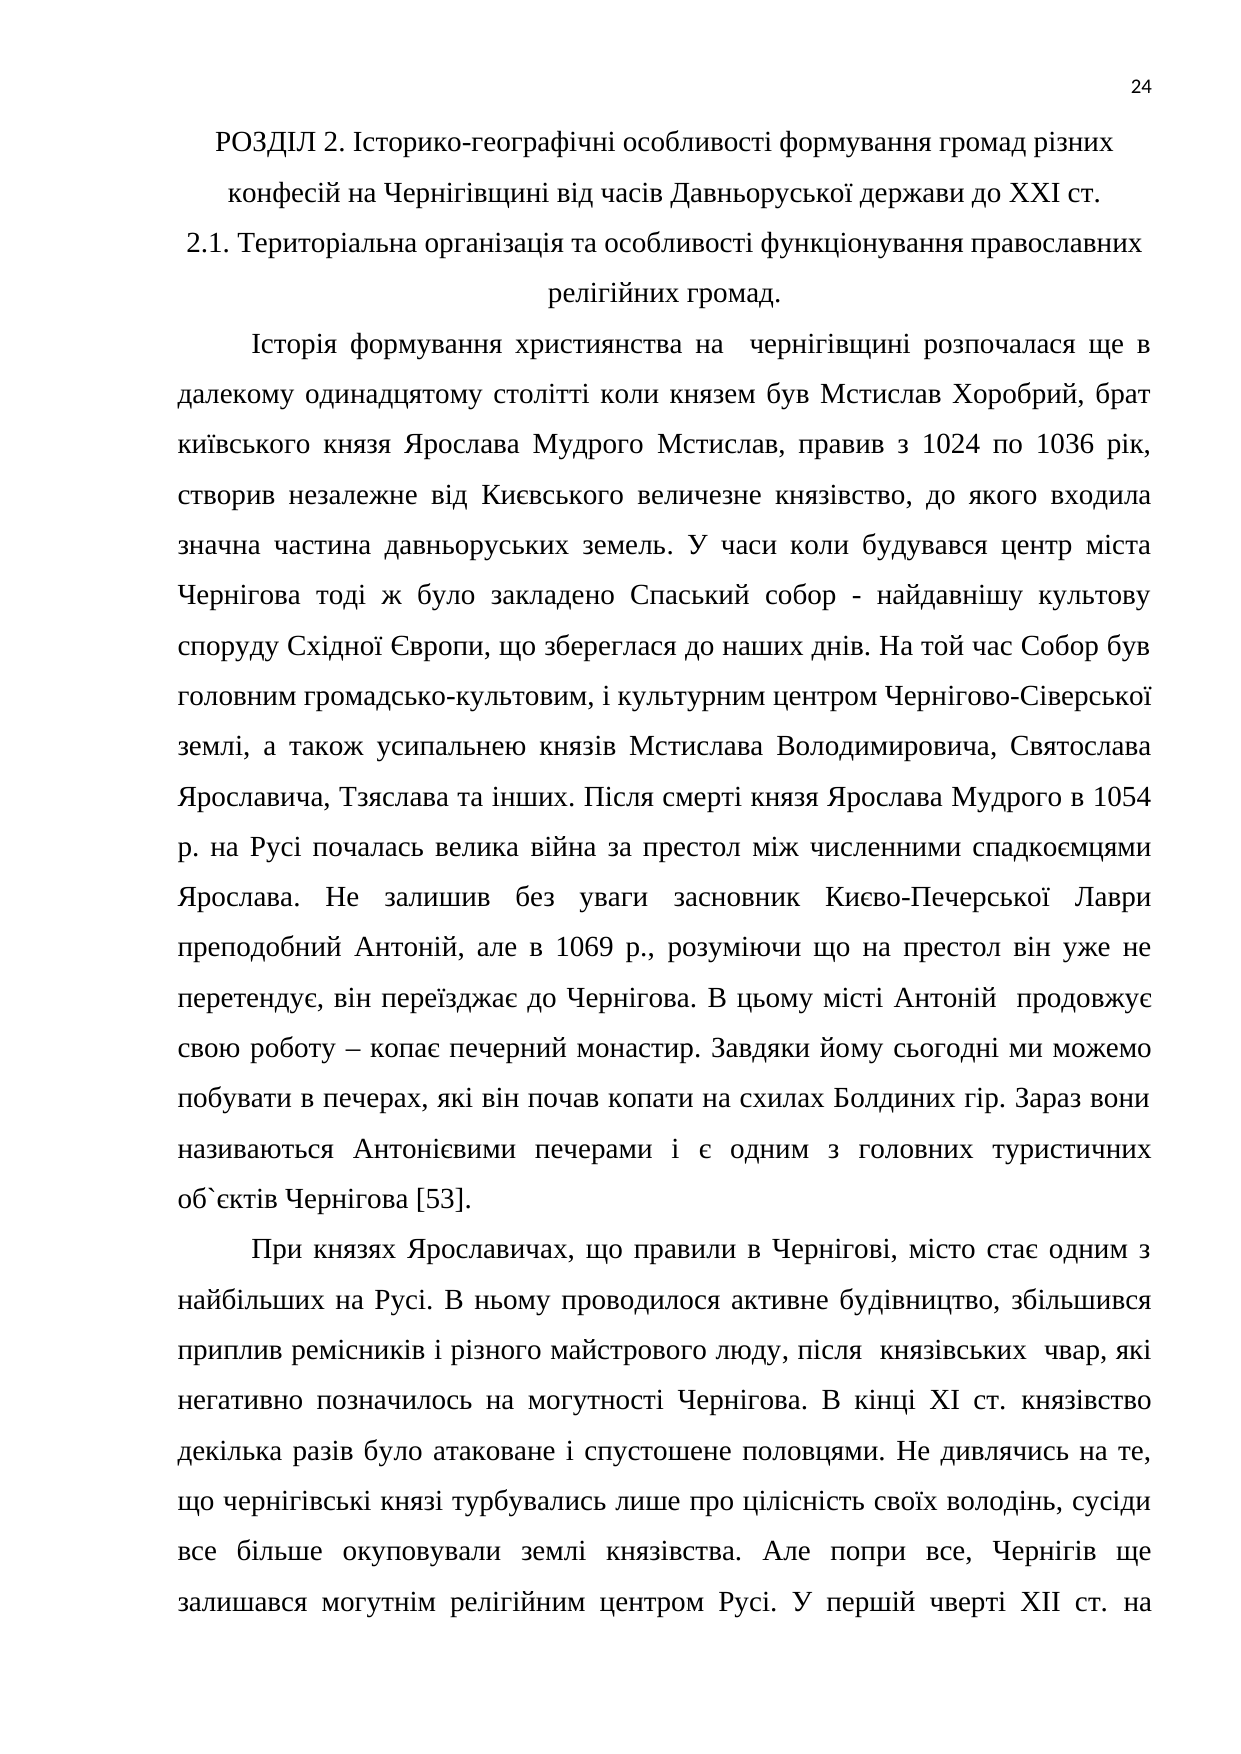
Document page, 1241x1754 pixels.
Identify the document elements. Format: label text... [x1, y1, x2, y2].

text Історія формування християнства на чернігівщині розпочалася ще в далекому одинадцятому столітті коли князем був Мстислав Хоробрий, брат київського князя Ярослава Мудрого Мстислав, правив з 1024 по 1036 рік, створив незалежне від Києвського величезне князівство, до якого входила значна частина давньоруських земель. У часи коли будувався центр міста Чернігова тоді ж було закладено Спаський собор - найдавнішу культову споруду Східної Європи, що збереглася до наших днів. На той час Собор був головним громадсько-культовим, i культурним центром Чернiгово-Сiверської землi, а також усипальнею князiв Мстислава Володимировича, Святослава Ярославича, Tзяслава та iнших. Після смерті князя Ярослава Мудрого в 1054 р. на Русі почалась велика війна за престол між численними спадкоємцями Ярослава. Не залишив без уваги засновник Києво-Печерської Лаври преподобний Антоній, але в 1069 р., розуміючи що на престол він уже не перетендує, він переїзджає до Чернігова. В цьому місті Антоній продовжує свою роботу – копає печерний монастир. Завдяки йому сьогодні ми можемо побувати в печерах, які він почав копати на схилах Болдиних гір. Зараз вони називаються Антонієвими печерами і є одним з головних туристичних об`єктів Чернігова [53]. [177, 326, 1152, 1215]
text РОЗДІЛ 2. Історико-географічні особливості формування громад різних конфесій на Чернігівщині від часів Давньоруської держави до ХХІ ст. [177, 124, 1152, 208]
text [177, 1231, 1152, 1617]
text 2.1. Територіальна організація та особливості функціонування православних релігійних громад. [177, 225, 1152, 309]
